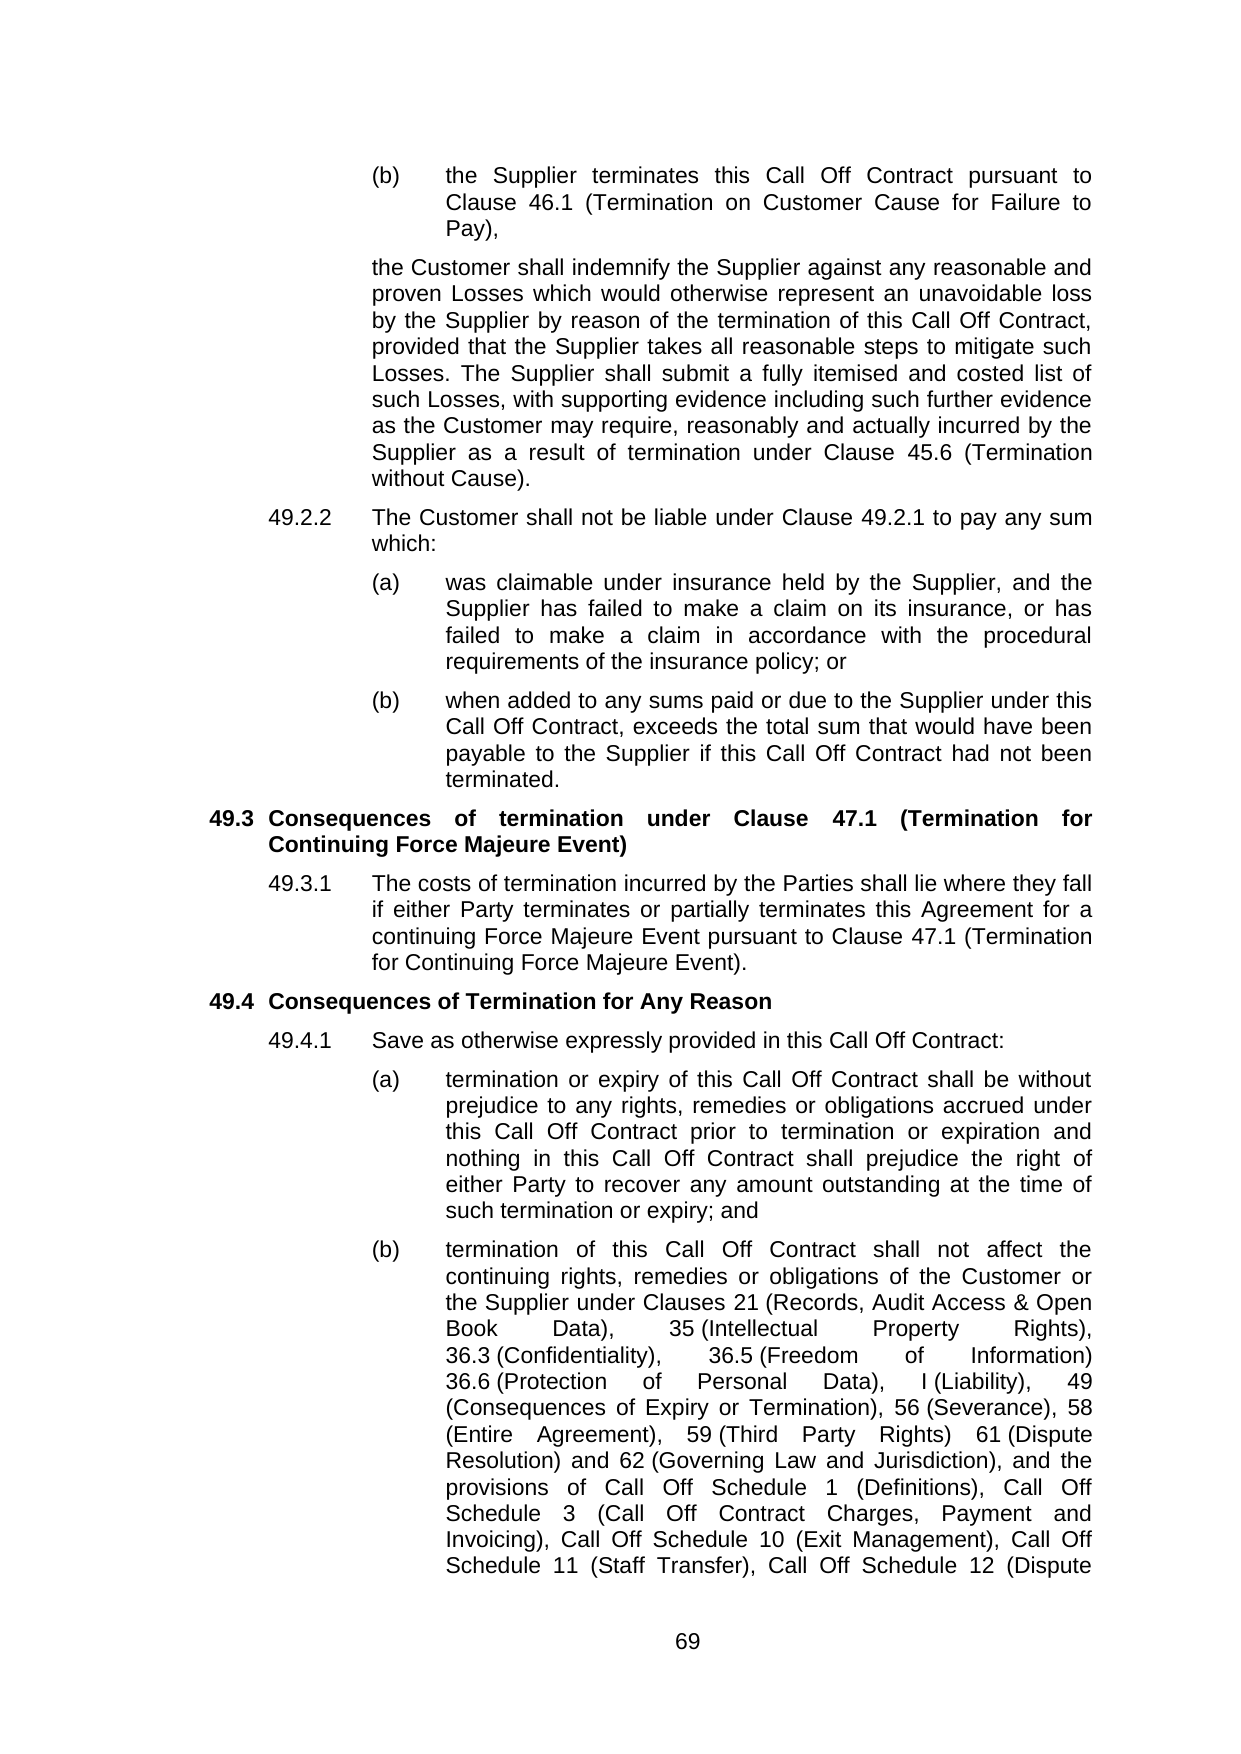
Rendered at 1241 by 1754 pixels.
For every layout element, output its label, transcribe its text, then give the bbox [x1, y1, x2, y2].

text the Supplier terminates this Call Off Contract pursuant to Clause 46.1 (Termination on Customer Cause for Failure to Pay), [372, 162, 1093, 242]
text The Customer shall not be liable under Clause 49.2.1 to pay any sum which: [268, 504, 1093, 556]
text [372, 1236, 1093, 1579]
subtitle Consequences of termination under Clause 47.1 (Termination for Continuing Force Majeure Event) [209, 805, 1093, 857]
text termination or expiry of this Call Off Contract shall be without prejudice to any rights, remedies or obligations accrued under this Call Off Contract prior to termination or expiration and nothing in this Call Off Contract shall prejudice the right of either Party to recover any amount outstanding at the time of such termination or expiry; and [372, 1066, 1093, 1224]
text Save as otherwise expressly provided in this Call Off Contract: [268, 1027, 1093, 1053]
text The costs of termination incurred by the Parties shall lie where they fall if either Party terminates or partially terminates this Agreement for a continuing Force Majeure Event pursuant to Clause 47.1 (Termination for Continuing Force Majeure Event). [268, 870, 1093, 975]
text the Customer shall indemnify the Supplier against any reasonable and proven Losses which would otherwise represent an unavoidable loss by the Supplier by reason of the termination of this Call Off Contract, provided that the Supplier takes all reasonable steps to mitigate such Losses. The Supplier shall submit a fully itemised and costed list of such Losses, with supporting evidence including such further evidence as the Customer may require, reasonably and actually incurred by the Supplier as a result of termination under Clause 45.6 (Termination without Cause). [372, 254, 1093, 491]
text was claimable under insurance held by the Supplier, and the Supplier has failed to make a claim on its insurance, or has failed to make a claim in accordance with the procedural requirements of the insurance policy; or [372, 569, 1093, 674]
text when added to any sums paid or due to the Supplier under this Call Off Contract, exceeds the total sum that would have been payable to the Supplier if this Call Off Contract had not been terminated. [372, 687, 1093, 792]
subtitle Consequences of Termination for Any Reason [209, 988, 1093, 1014]
